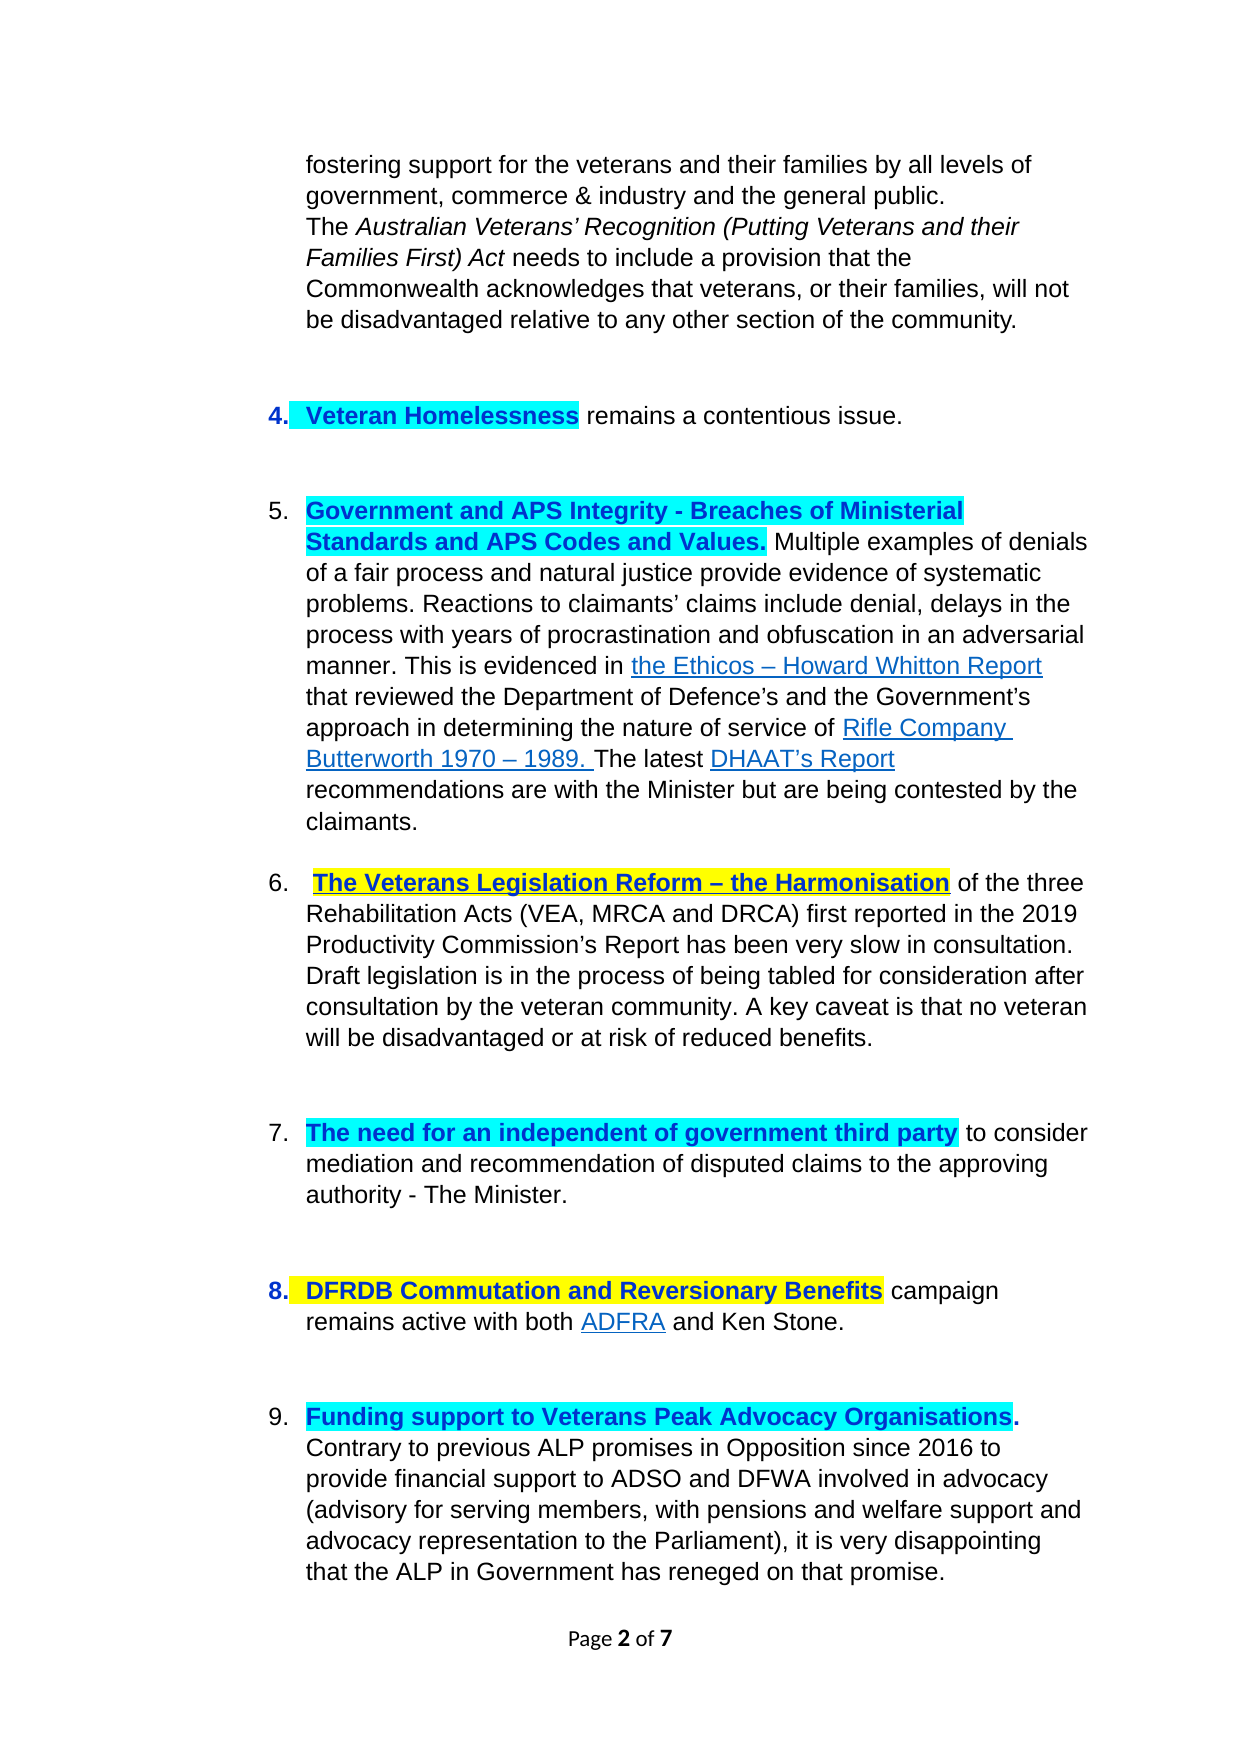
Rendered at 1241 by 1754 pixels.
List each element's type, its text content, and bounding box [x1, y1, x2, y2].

list Funding support to Veterans Peak Advocacy Organisations. Contrary to previous ALP promises in Opposition since 2016 to provide financial support to ADSO and DFWA involved in advocacy (advisory for serving members, with pensions and welfare support and advocacy representation to the Parliament), it is very disappointing that the ALP in Government has reneged on that promise. [268, 1402, 1090, 1586]
list The need for an independent of government third party to consider mediation and recommendation of disputed claims to the approving authority - The Minister. [268, 1118, 1090, 1209]
list DFRDB Commutation and Reversionary Benefits campaign remains active with both ADFRA and Ken Stone. [268, 1276, 1090, 1336]
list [268, 150, 1090, 334]
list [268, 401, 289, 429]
list Government and APS Integrity - Breaches of Ministerial Standards and APS Codes and Values. Multiple examples of denials of a fair process and natural justice provide evidence of systematic problems. Reactions to claimants’ claims include denial, delays in the process with years of procrastination and obfuscation in an adversarial manner. This is evidenced in the Ethicos – Howard Whitton Report that reviewed the Department of Defence’s and the Government’s approach in determining the nature of service of Rifle Company Butterworth 1970 – 1989. The latest DHAAT’s Report recommendations are with the Minister but are being contested by the claimants. [268, 496, 1090, 865]
list The Veterans Legislation Reform – the Harmonisation of the three Rehabilitation Acts (VEA, MRCA and DRCA) first reported in the 2019 Productivity Commission’s Report has been very slow in consultation. Draft legislation is in the process of being tabled for consideration after consultation by the veteran community. A key caveat is that no veteran will be disadvantaged or at risk of reduced benefits. [268, 868, 1090, 1052]
list Veteran Homelessness remains a contentious issue. [579, 401, 1090, 429]
